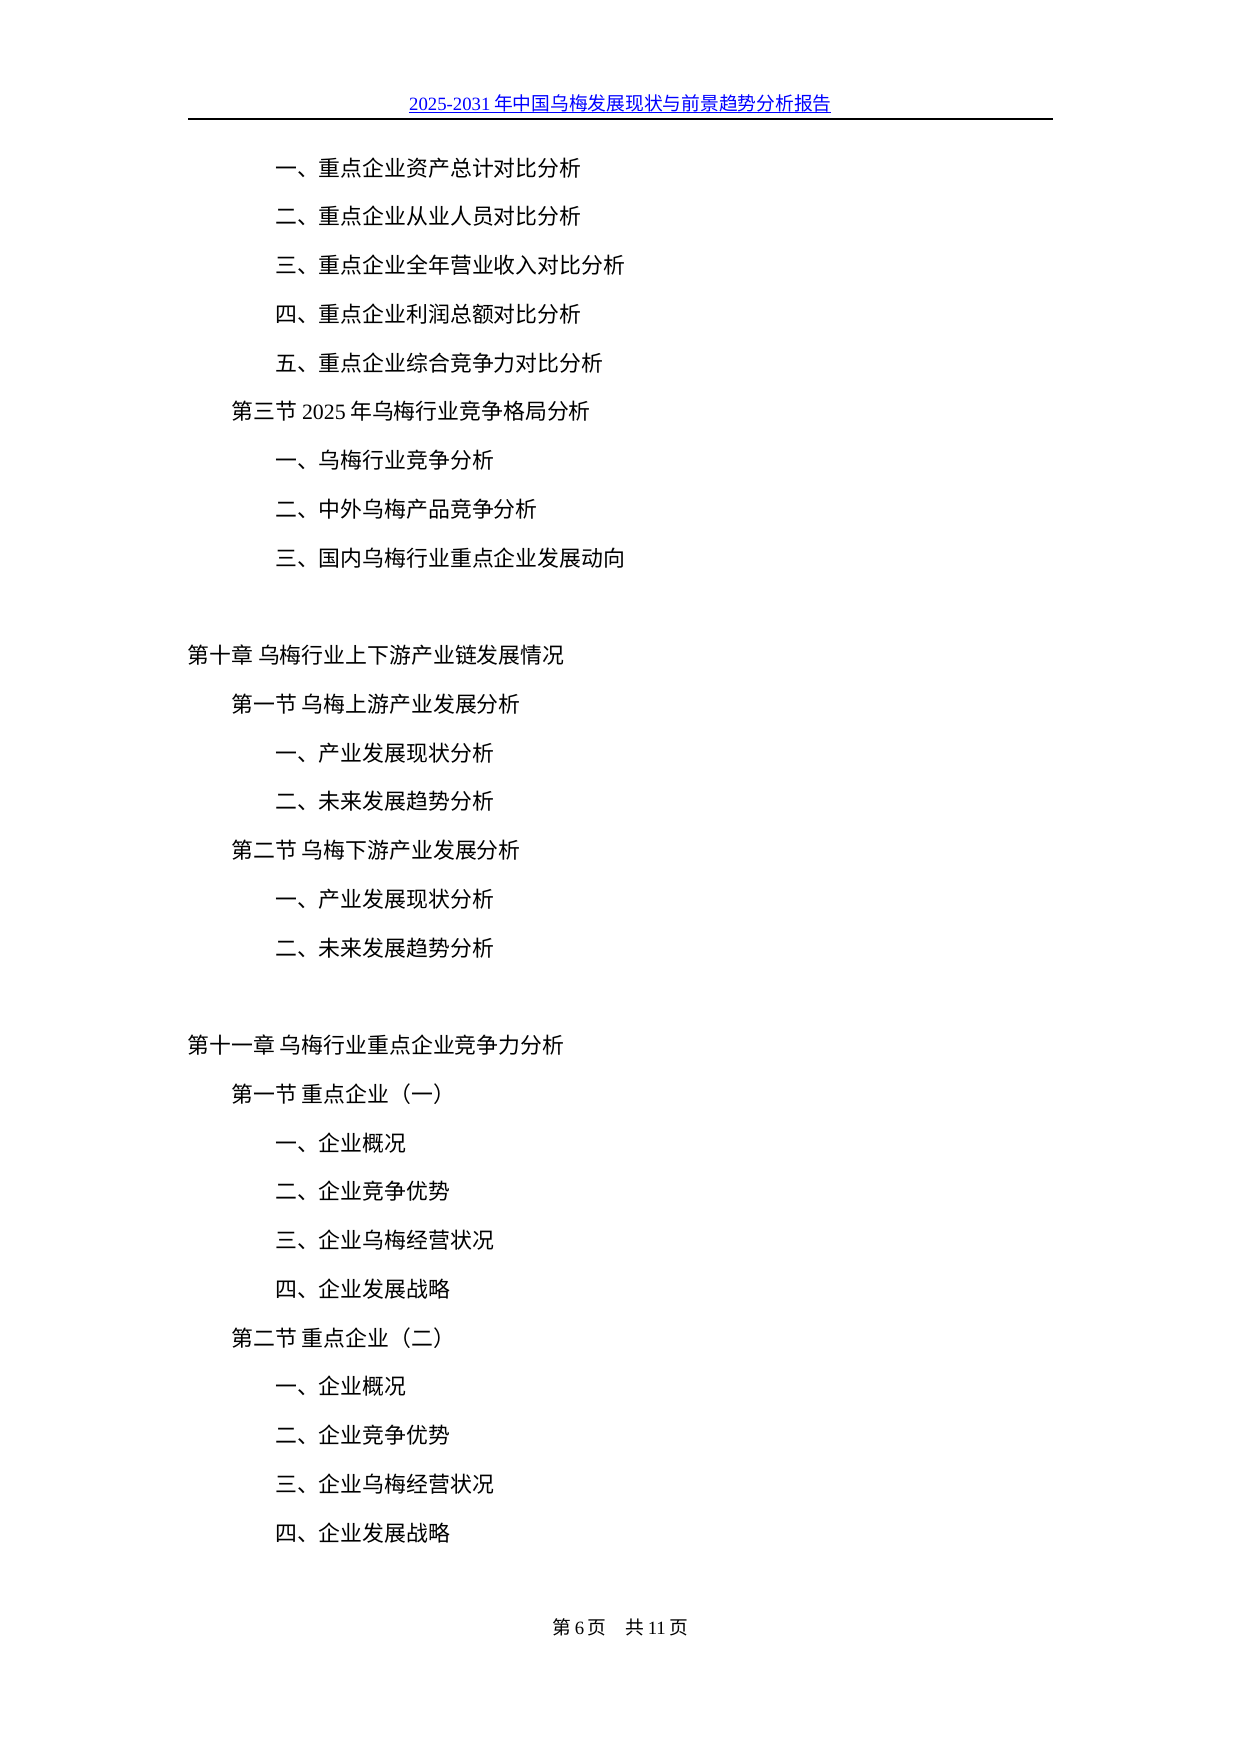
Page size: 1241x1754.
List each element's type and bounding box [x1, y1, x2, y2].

text [187, 150, 1053, 1548]
